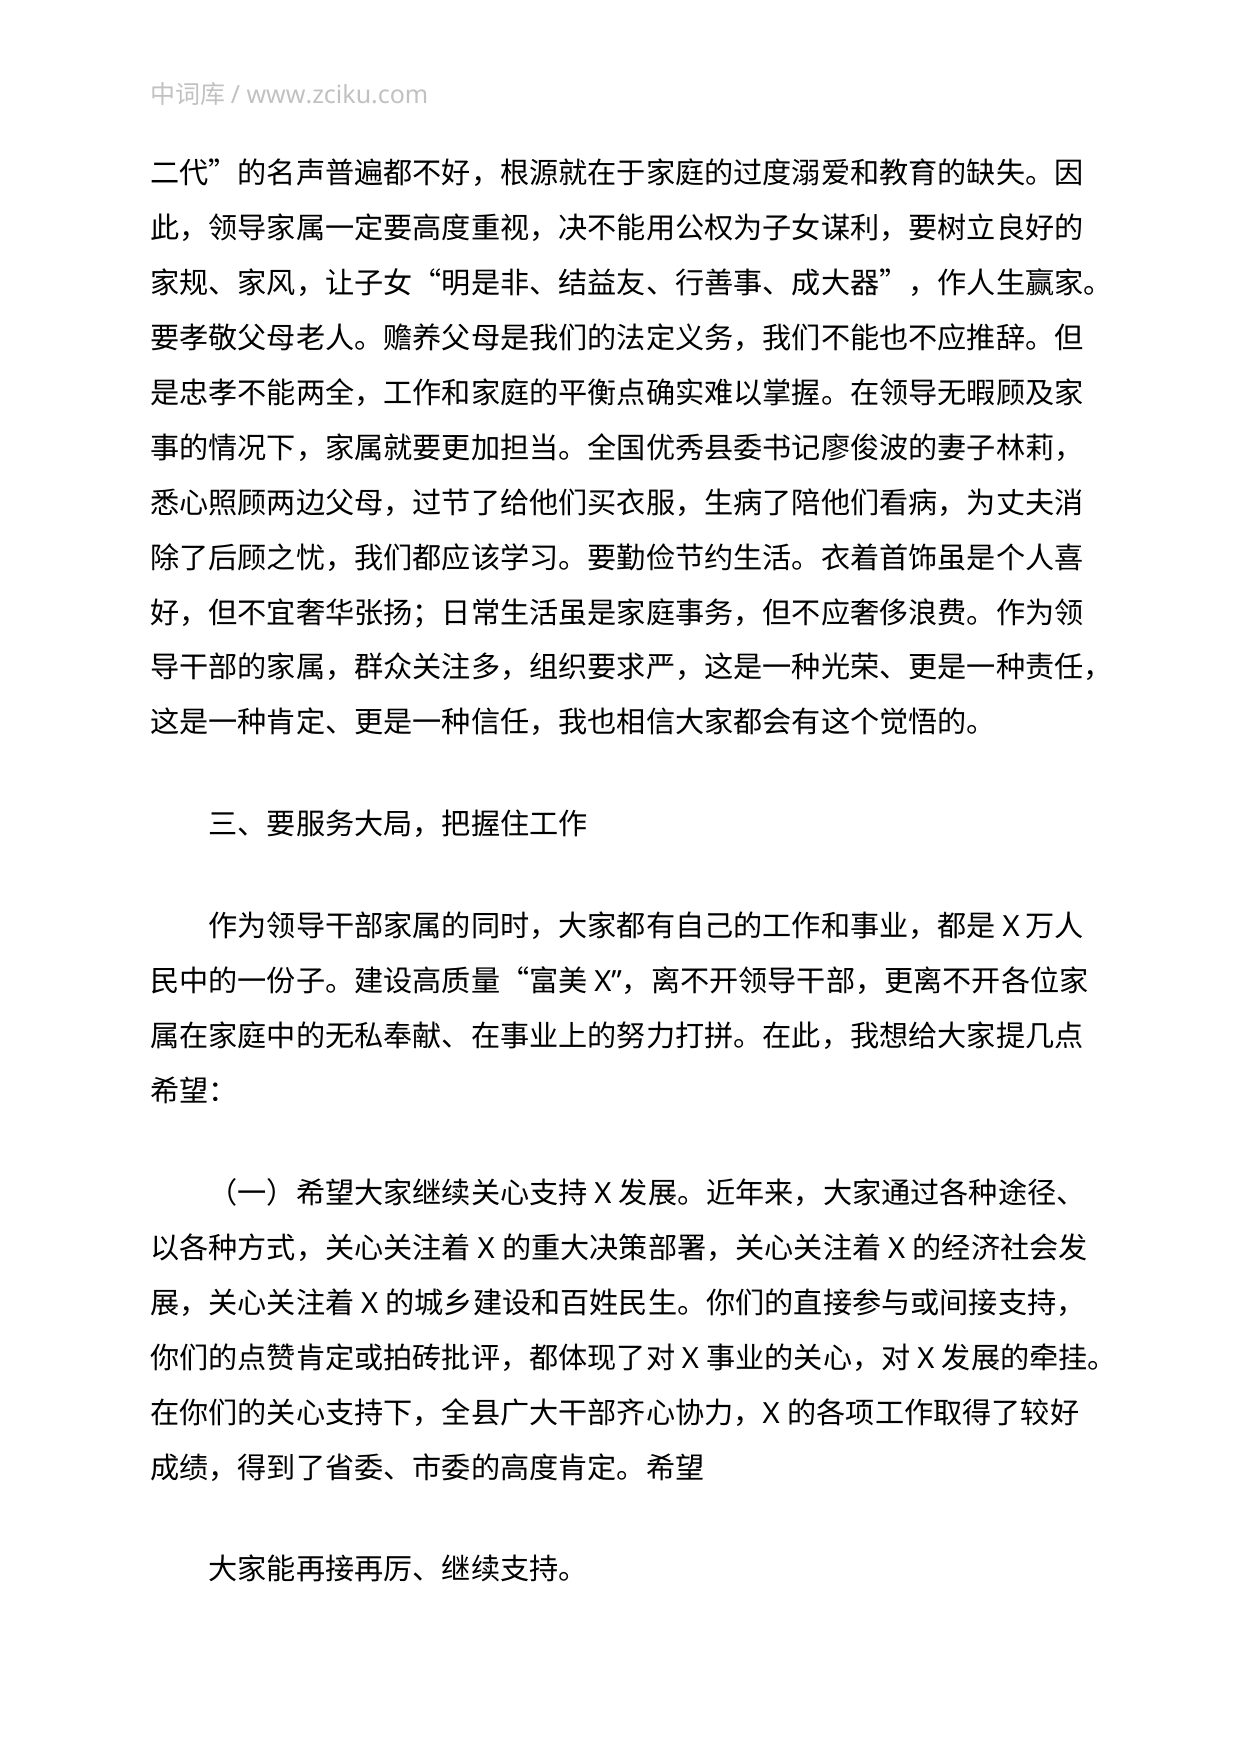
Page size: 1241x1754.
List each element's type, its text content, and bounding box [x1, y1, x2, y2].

text 大家能再接再厉、继续支持。 [150, 1546, 1090, 1588]
text 作为领导干部家属的同时，大家都有自己的工作和事业，都是 X万人民中的一份子。建设高质量“富美 X”，离不开领导干部，更离不开各位家属在家庭中的无私奉献、在事业上的努力打拼。在此，我想给大家提几点希望： [150, 902, 1090, 1110]
text 三、要服务大局，把握住工作 [150, 801, 1090, 843]
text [150, 150, 1090, 741]
text （一）希望大家继续关心支持 X 发展。近年来，大家通过各种途径、以各种方式，关心关注着 X 的重大决策部署，关心关注着 X 的经济社会发展，关心关注着 X 的城乡建设和百姓民生。你们的直接参与或间接支持，你们的点赞肯定或拍砖批评，都体现了对 X 事业的关心，对 X 发展的牵挂。在你们的关心支持下，全县广大干部齐心协力，X 的各项工作取得了较好成绩，得到了省委、市委的高度肯定。希望 [150, 1169, 1090, 1486]
